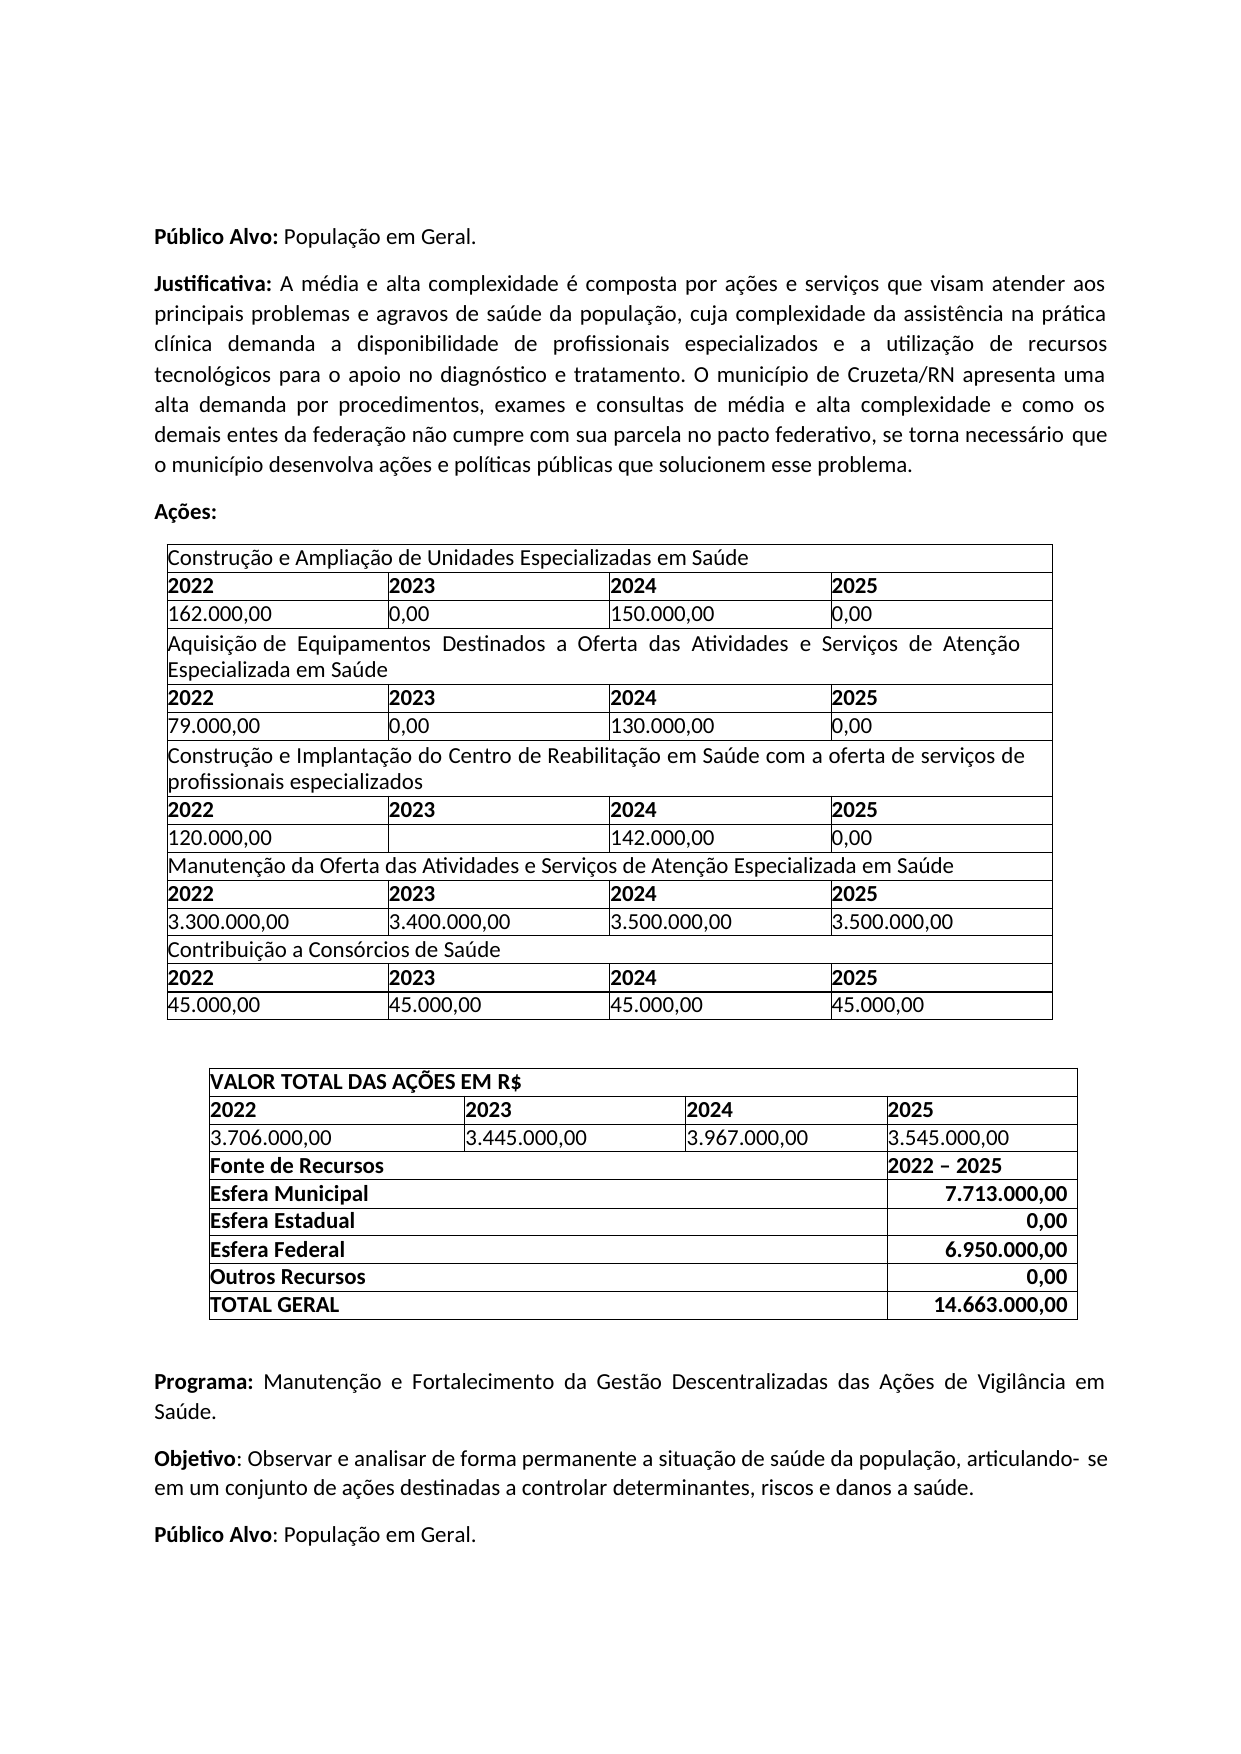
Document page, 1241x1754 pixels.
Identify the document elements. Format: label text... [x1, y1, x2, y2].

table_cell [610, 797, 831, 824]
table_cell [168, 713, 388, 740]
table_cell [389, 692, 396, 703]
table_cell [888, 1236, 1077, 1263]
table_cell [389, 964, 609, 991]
text Ações: [154, 497, 1119, 525]
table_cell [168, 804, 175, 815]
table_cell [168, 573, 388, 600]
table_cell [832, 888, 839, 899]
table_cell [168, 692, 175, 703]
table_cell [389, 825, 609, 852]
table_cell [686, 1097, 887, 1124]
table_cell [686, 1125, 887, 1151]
text Público Alvo: População em Geral. [154, 222, 1119, 250]
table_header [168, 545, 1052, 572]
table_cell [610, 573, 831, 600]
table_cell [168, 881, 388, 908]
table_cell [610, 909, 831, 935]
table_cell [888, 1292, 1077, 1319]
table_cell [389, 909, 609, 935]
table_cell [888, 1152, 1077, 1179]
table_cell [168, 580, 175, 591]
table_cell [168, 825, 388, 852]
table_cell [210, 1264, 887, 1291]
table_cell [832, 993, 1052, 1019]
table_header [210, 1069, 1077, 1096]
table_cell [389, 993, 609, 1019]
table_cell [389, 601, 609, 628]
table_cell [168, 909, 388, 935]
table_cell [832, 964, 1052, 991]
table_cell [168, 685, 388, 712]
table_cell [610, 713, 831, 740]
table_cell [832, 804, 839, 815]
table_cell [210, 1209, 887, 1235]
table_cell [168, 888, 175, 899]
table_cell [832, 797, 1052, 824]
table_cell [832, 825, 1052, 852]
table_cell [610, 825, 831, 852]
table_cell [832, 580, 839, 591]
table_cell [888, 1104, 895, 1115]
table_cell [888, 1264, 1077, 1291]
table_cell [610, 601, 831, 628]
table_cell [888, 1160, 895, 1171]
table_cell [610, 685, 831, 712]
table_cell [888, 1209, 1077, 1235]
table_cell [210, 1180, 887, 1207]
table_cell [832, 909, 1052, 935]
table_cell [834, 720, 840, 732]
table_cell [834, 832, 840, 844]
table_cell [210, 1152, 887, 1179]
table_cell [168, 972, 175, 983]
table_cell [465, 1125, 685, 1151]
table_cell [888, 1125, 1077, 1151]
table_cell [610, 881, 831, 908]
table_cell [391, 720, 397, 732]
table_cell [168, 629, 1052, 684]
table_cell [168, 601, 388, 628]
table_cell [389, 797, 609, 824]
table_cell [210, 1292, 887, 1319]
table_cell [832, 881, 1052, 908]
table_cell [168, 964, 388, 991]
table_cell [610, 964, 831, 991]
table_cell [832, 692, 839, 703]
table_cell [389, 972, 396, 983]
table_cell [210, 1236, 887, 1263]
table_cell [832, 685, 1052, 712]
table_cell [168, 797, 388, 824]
text Público Alvo: População em Geral. [154, 1520, 1119, 1548]
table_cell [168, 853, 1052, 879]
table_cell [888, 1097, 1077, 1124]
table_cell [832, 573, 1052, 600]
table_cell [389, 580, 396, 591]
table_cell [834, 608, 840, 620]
text Justificativa: A média e alta complexidade é composta por ações e serviços que visam atender aos principais problemas e agravos de saúde da população, cuja complexidade da assistência na prática clínica demanda a disponibilidade de profissionais especializados e a utilização de recursos tecnológicos para o apoio no diagnóstico e tratamento. O município de Cruzeta/RN apresenta uma alta demanda por procedimentos, exames e consultas de média e alta complexidade e como os demais entes da federação não cumpre com sua parcela no pacto federativo, se torna necessário que o município desenvolva ações e políticas públicas que solucionem esse problema. [154, 269, 1107, 478]
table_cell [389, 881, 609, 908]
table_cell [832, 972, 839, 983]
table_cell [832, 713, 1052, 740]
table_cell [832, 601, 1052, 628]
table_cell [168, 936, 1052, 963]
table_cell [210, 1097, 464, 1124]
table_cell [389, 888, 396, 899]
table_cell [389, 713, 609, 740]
text Programa: Manutenção e Fortalecimento da Gestão Descentralizadas das Ações de Vigilância em Saúde. [154, 1367, 1106, 1425]
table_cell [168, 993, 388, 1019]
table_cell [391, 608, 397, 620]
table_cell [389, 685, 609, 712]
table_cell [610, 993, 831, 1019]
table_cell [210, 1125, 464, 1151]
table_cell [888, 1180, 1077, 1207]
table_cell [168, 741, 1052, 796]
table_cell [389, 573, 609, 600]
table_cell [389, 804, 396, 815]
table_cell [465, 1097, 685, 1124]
text Objetivo: Observar e analisar de forma permanente a situação de saúde da população, articulando- se em um conjunto de ações destinadas a controlar determinantes, riscos e danos a saúde. [154, 1444, 1108, 1501]
